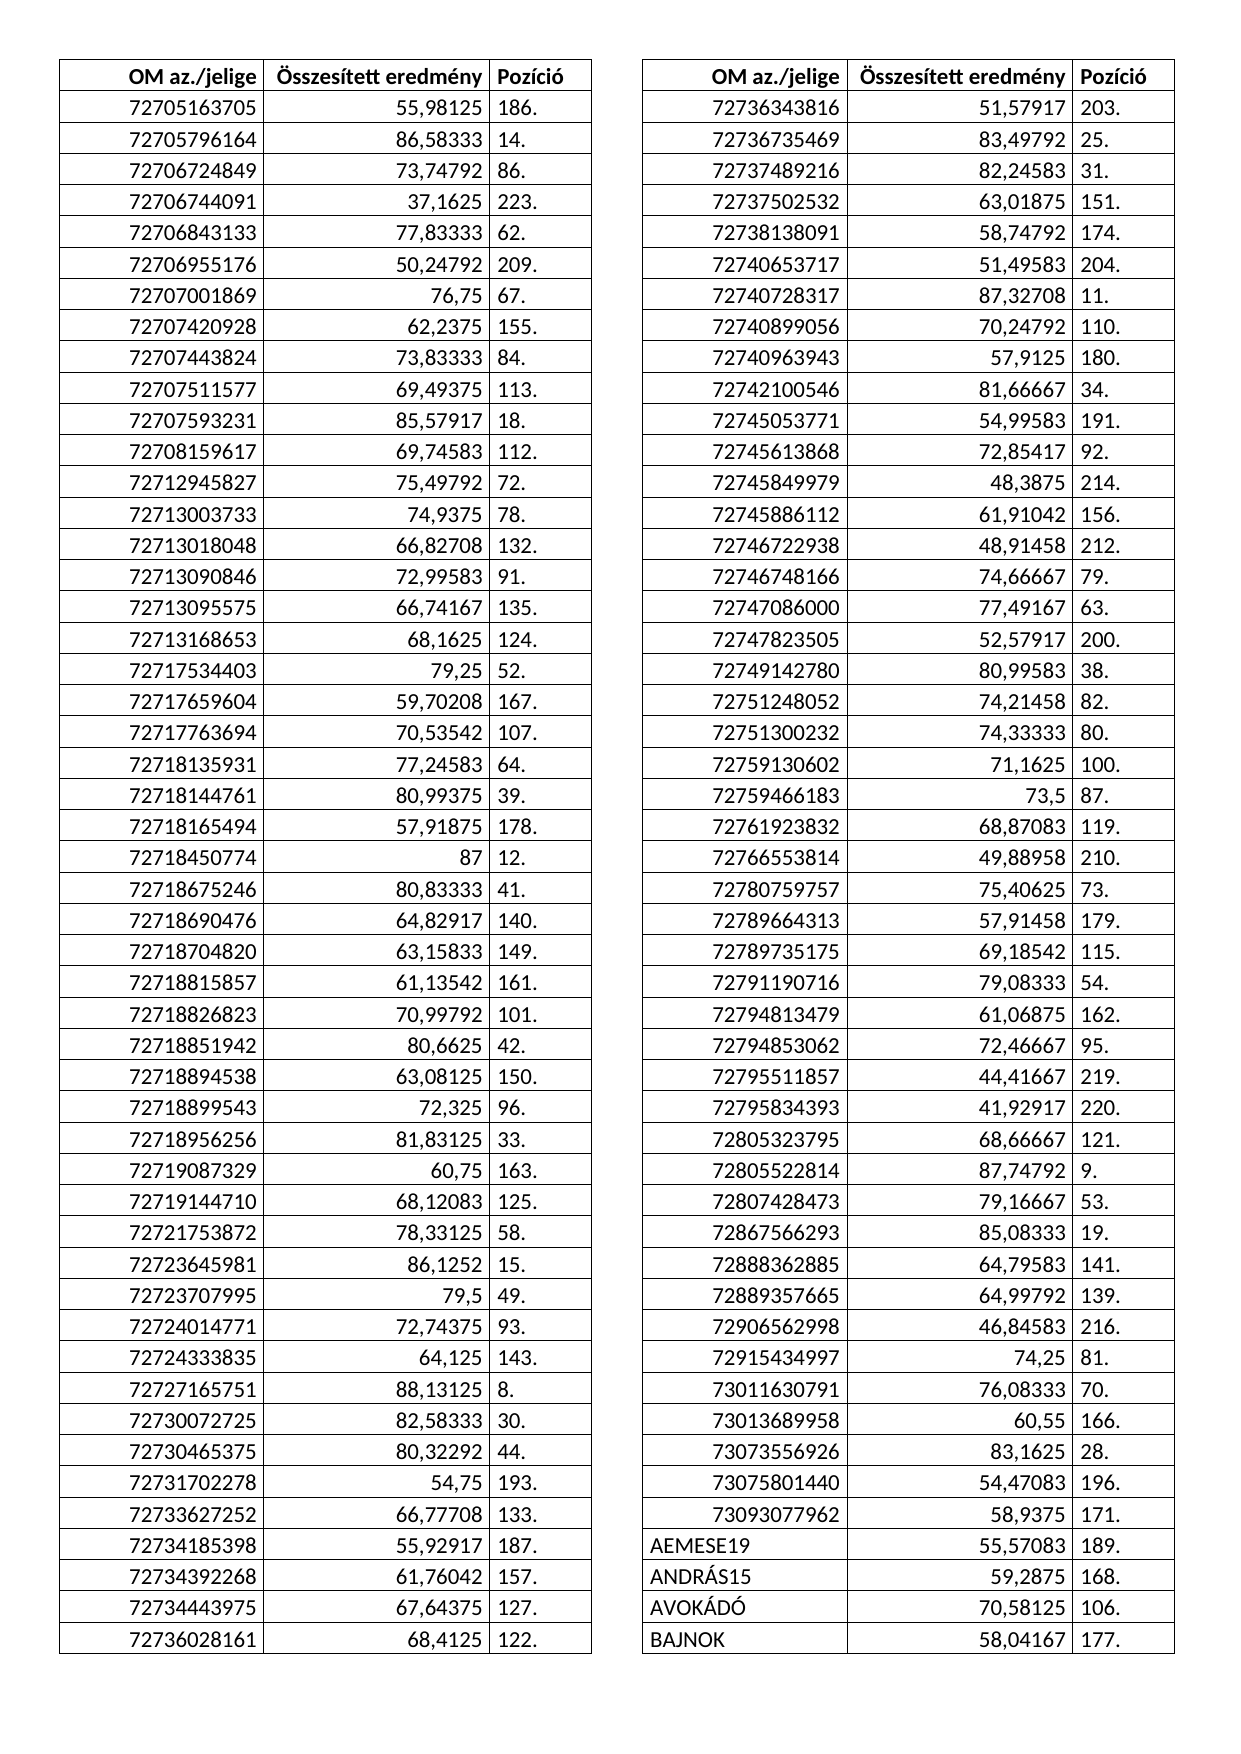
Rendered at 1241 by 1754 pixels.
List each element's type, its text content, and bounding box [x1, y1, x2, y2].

table_cell 74,21458 [848, 685, 1072, 715]
table_cell 68,1625 [264, 623, 489, 653]
table_cell 72794813479 [643, 998, 847, 1028]
table_cell 193. [490, 1466, 591, 1497]
table_cell 72717763694 [60, 716, 263, 747]
table_cell 72906562998 [643, 1310, 847, 1340]
table_cell 186. [490, 91, 591, 122]
table_cell 76,75 [264, 279, 489, 309]
table_cell 41,92917 [848, 1091, 1072, 1122]
table_cell 44. [490, 1435, 591, 1465]
table_cell 63,01875 [848, 185, 1072, 215]
table_cell 95. [1073, 1029, 1174, 1059]
table_cell 72724333835 [60, 1341, 263, 1372]
table_cell 72,46667 [848, 1029, 1072, 1059]
table_cell 72805522814 [643, 1154, 847, 1184]
table_cell 73,74792 [264, 154, 489, 184]
table_cell 61,13542 [264, 966, 489, 997]
table_cell 161. [490, 966, 591, 997]
table_cell 166. [1073, 1404, 1174, 1434]
table_cell 72730465375 [60, 1435, 263, 1465]
table_cell 72761923832 [643, 810, 847, 840]
table_cell 59,2875 [848, 1560, 1072, 1590]
table_cell 72889357665 [643, 1279, 847, 1309]
table_cell 72742100546 [643, 373, 847, 403]
table_cell 61,06875 [848, 998, 1072, 1028]
table_cell 70,24792 [848, 310, 1072, 340]
table_cell 75,40625 [848, 873, 1072, 903]
table_cell 179. [1073, 904, 1174, 934]
table_cell 171. [1073, 1498, 1174, 1528]
table_cell 223. [490, 185, 591, 215]
table_cell 72718144761 [60, 779, 263, 809]
table_cell 15. [490, 1248, 591, 1278]
table_cell 72738138091 [643, 216, 847, 247]
table_cell 31. [1073, 154, 1174, 184]
table_cell 204. [1073, 248, 1174, 278]
table_cell 52,57917 [848, 623, 1072, 653]
table_cell 191. [1073, 404, 1174, 434]
table_cell 196. [1073, 1466, 1174, 1497]
table_cell 68,66667 [848, 1123, 1072, 1153]
table_cell 58,04167 [848, 1623, 1072, 1653]
table_cell 72740728317 [643, 279, 847, 309]
table_cell 72707593231 [60, 404, 263, 434]
table_cell 25. [1073, 123, 1174, 153]
table_cell 38. [1073, 654, 1174, 684]
table_header OM az./jelige [643, 60, 847, 90]
table_cell 72706955176 [60, 248, 263, 278]
table_cell 67,64375 [264, 1591, 489, 1622]
table_cell 60,55 [848, 1404, 1072, 1434]
table_cell 87 [264, 841, 489, 872]
table_cell 68,87083 [848, 810, 1072, 840]
table_cell 72751248052 [643, 685, 847, 715]
table_cell 79,08333 [848, 966, 1072, 997]
table_cell 157. [490, 1560, 591, 1590]
table_cell 58. [490, 1216, 591, 1247]
table_cell 42. [490, 1029, 591, 1059]
table_cell 72717659604 [60, 685, 263, 715]
table_cell 63,08125 [264, 1060, 489, 1090]
table_cell 70,58125 [848, 1591, 1072, 1622]
table_cell 72795511857 [643, 1060, 847, 1090]
table_cell 72,99583 [264, 560, 489, 590]
table_cell 82. [1073, 685, 1174, 715]
table_cell 75,49792 [264, 466, 489, 497]
table_cell 143. [490, 1341, 591, 1372]
table_cell 60,75 [264, 1154, 489, 1184]
table_header OM az./jelige [60, 60, 263, 90]
table_cell 72713090846 [60, 560, 263, 590]
table_cell 151. [1073, 185, 1174, 215]
table_cell 64,79583 [848, 1248, 1072, 1278]
table_cell 72. [490, 466, 591, 497]
table_cell 70. [1073, 1373, 1174, 1403]
table_cell 72719144710 [60, 1185, 263, 1215]
table_cell 55,57083 [848, 1529, 1072, 1559]
table_cell 8. [490, 1373, 591, 1403]
table_cell 59,70208 [264, 685, 489, 715]
table_cell 174. [1073, 216, 1174, 247]
table_cell 72,74375 [264, 1310, 489, 1340]
table_cell 72718704820 [60, 935, 263, 965]
table_cell 50,24792 [264, 248, 489, 278]
table_cell 79,5 [264, 1279, 489, 1309]
table_cell 72706843133 [60, 216, 263, 247]
table_cell 49,88958 [848, 841, 1072, 872]
table_cell 72718826823 [60, 998, 263, 1028]
table_cell 85,57917 [264, 404, 489, 434]
table_cell 139. [1073, 1279, 1174, 1309]
table_cell 66,74167 [264, 591, 489, 622]
table_cell 168. [1073, 1560, 1174, 1590]
table_cell 100. [1073, 748, 1174, 778]
table_cell 66,77708 [264, 1498, 489, 1528]
table_cell 83,49792 [848, 123, 1072, 153]
table_cell 72724014771 [60, 1310, 263, 1340]
table_cell 72718815857 [60, 966, 263, 997]
table_cell 72791190716 [643, 966, 847, 997]
table_cell 54,47083 [848, 1466, 1072, 1497]
table_cell 212. [1073, 529, 1174, 559]
table_cell 88,13125 [264, 1373, 489, 1403]
table_cell 73. [1073, 873, 1174, 903]
table_cell 80. [1073, 716, 1174, 747]
table_cell 189. [1073, 1529, 1174, 1559]
table_cell 78. [490, 498, 591, 528]
table_cell AVOKÁDÓ [643, 1591, 847, 1622]
table_cell 54,75 [264, 1466, 489, 1497]
table_cell 110. [1073, 310, 1174, 340]
table_cell 72707420928 [60, 310, 263, 340]
table_cell 48,91458 [848, 529, 1072, 559]
table_cell 72734185398 [60, 1529, 263, 1559]
table_cell 72718851942 [60, 1029, 263, 1059]
table_cell 63. [1073, 591, 1174, 622]
table_cell 200. [1073, 623, 1174, 653]
table_cell 64,99792 [848, 1279, 1072, 1309]
table_cell 127. [490, 1591, 591, 1622]
table_cell 68,4125 [264, 1623, 489, 1653]
table_cell 72718894538 [60, 1060, 263, 1090]
table_cell 163. [490, 1154, 591, 1184]
table_cell 72789735175 [643, 935, 847, 965]
table_cell 70,99792 [264, 998, 489, 1028]
table_cell 72723645981 [60, 1248, 263, 1278]
table_cell 58,9375 [848, 1498, 1072, 1528]
table_cell 91. [490, 560, 591, 590]
table_cell 82,58333 [264, 1404, 489, 1434]
table_cell 156. [1073, 498, 1174, 528]
table_cell 122. [490, 1623, 591, 1653]
table_cell 72736028161 [60, 1623, 263, 1653]
table_cell 72737489216 [643, 154, 847, 184]
table_cell 81,66667 [848, 373, 1072, 403]
table_cell 209. [490, 248, 591, 278]
table_cell 72,325 [264, 1091, 489, 1122]
table_cell 74,66667 [848, 560, 1072, 590]
table_cell 51,49583 [848, 248, 1072, 278]
table_cell 64. [490, 748, 591, 778]
table_cell 69,49375 [264, 373, 489, 403]
table_cell 87. [1073, 779, 1174, 809]
table_cell 214. [1073, 466, 1174, 497]
table_cell 80,83333 [264, 873, 489, 903]
table_cell 93. [490, 1310, 591, 1340]
table_cell 86,58333 [264, 123, 489, 153]
table_cell 72794853062 [643, 1029, 847, 1059]
table_cell 96. [490, 1091, 591, 1122]
table_cell 72718690476 [60, 904, 263, 934]
table_cell 72749142780 [643, 654, 847, 684]
table_cell 72740653717 [643, 248, 847, 278]
table_cell 57,91458 [848, 904, 1072, 934]
table_cell 72707443824 [60, 341, 263, 372]
table_cell 72723707995 [60, 1279, 263, 1309]
table_cell 87,74792 [848, 1154, 1072, 1184]
table_cell 72718165494 [60, 810, 263, 840]
table_cell 216. [1073, 1310, 1174, 1340]
table_cell 57,91875 [264, 810, 489, 840]
table_cell 39. [490, 779, 591, 809]
table_cell 72745849979 [643, 466, 847, 497]
table_cell 76,08333 [848, 1373, 1072, 1403]
table_cell 106. [1073, 1591, 1174, 1622]
table_cell 81,83125 [264, 1123, 489, 1153]
table_cell 115. [1073, 935, 1174, 965]
table_cell 72740899056 [643, 310, 847, 340]
table_cell 48,3875 [848, 466, 1072, 497]
table_cell 121. [1073, 1123, 1174, 1153]
table_cell 187. [490, 1529, 591, 1559]
table_cell 46,84583 [848, 1310, 1072, 1340]
table_cell 72713003733 [60, 498, 263, 528]
table_cell 74,33333 [848, 716, 1072, 747]
table_cell 72712945827 [60, 466, 263, 497]
table_cell 61,91042 [848, 498, 1072, 528]
table_cell 150. [490, 1060, 591, 1090]
table_cell 72731702278 [60, 1466, 263, 1497]
table_cell 74,9375 [264, 498, 489, 528]
table_cell 72780759757 [643, 873, 847, 903]
table_cell 72751300232 [643, 716, 847, 747]
table_cell 37,1625 [264, 185, 489, 215]
table_cell 9. [1073, 1154, 1174, 1184]
table_cell 72713018048 [60, 529, 263, 559]
table_cell 112. [490, 435, 591, 465]
table_cell 77,24583 [264, 748, 489, 778]
table_cell 72734392268 [60, 1560, 263, 1590]
table_cell 63,15833 [264, 935, 489, 965]
table_cell 72708159617 [60, 435, 263, 465]
table_cell 68,12083 [264, 1185, 489, 1215]
table_cell 72721753872 [60, 1216, 263, 1247]
table_cell 72747086000 [643, 591, 847, 622]
table_cell 57,9125 [848, 341, 1072, 372]
table_cell 101. [490, 998, 591, 1028]
table_cell 141. [1073, 1248, 1174, 1278]
table_cell 162. [1073, 998, 1174, 1028]
table_cell 72706744091 [60, 185, 263, 215]
table_cell 18. [490, 404, 591, 434]
table_cell 72713095575 [60, 591, 263, 622]
table_cell 77,83333 [264, 216, 489, 247]
table_cell 180. [1073, 341, 1174, 372]
table_cell 72718899543 [60, 1091, 263, 1122]
table_cell 33. [490, 1123, 591, 1153]
table_cell 133. [490, 1498, 591, 1528]
table_cell 125. [490, 1185, 591, 1215]
table_cell 72707001869 [60, 279, 263, 309]
table_cell 77,49167 [848, 591, 1072, 622]
table_cell 72766553814 [643, 841, 847, 872]
table_cell 53. [1073, 1185, 1174, 1215]
table_cell 72867566293 [643, 1216, 847, 1247]
table_cell 72705163705 [60, 91, 263, 122]
table_cell 72759466183 [643, 779, 847, 809]
table_cell 79. [1073, 560, 1174, 590]
table_cell 135. [490, 591, 591, 622]
table_cell 55,98125 [264, 91, 489, 122]
table_cell 83,1625 [848, 1435, 1072, 1465]
table_cell 12. [490, 841, 591, 872]
table_cell 87,32708 [848, 279, 1072, 309]
table_cell 49. [490, 1279, 591, 1309]
table_header Összesített eredmény [848, 60, 1072, 90]
table_cell 113. [490, 373, 591, 403]
table_cell 79,16667 [848, 1185, 1072, 1215]
table_cell 72746748166 [643, 560, 847, 590]
table_cell 58,74792 [848, 216, 1072, 247]
table_cell 72807428473 [643, 1185, 847, 1215]
table_cell 178. [490, 810, 591, 840]
table_cell 72713168653 [60, 623, 263, 653]
table_cell 210. [1073, 841, 1174, 872]
table_cell 52. [490, 654, 591, 684]
table_cell 119. [1073, 810, 1174, 840]
table_cell 72733627252 [60, 1498, 263, 1528]
table_cell 80,32292 [264, 1435, 489, 1465]
table_cell 72707511577 [60, 373, 263, 403]
table_cell 149. [490, 935, 591, 965]
table_cell BAJNOK [643, 1623, 847, 1653]
table_cell 72795834393 [643, 1091, 847, 1122]
table_cell 44,41667 [848, 1060, 1072, 1090]
table_cell 72747823505 [643, 623, 847, 653]
table_cell 72705796164 [60, 123, 263, 153]
table_cell 72745613868 [643, 435, 847, 465]
table_cell 78,33125 [264, 1216, 489, 1247]
table_cell 84. [490, 341, 591, 372]
table_cell 66,82708 [264, 529, 489, 559]
table_cell 28. [1073, 1435, 1174, 1465]
table_cell 14. [490, 123, 591, 153]
table_cell 73075801440 [643, 1466, 847, 1497]
table_cell 72759130602 [643, 748, 847, 778]
table_cell 70,53542 [264, 716, 489, 747]
table_cell 86. [490, 154, 591, 184]
table_cell 72745886112 [643, 498, 847, 528]
table_cell 72718956256 [60, 1123, 263, 1153]
table_cell 73073556926 [643, 1435, 847, 1465]
table_cell 62. [490, 216, 591, 247]
table_cell 86,1252 [264, 1248, 489, 1278]
table_cell 73,83333 [264, 341, 489, 372]
table_cell 80,99583 [848, 654, 1072, 684]
table_cell 11. [1073, 279, 1174, 309]
table_cell 177. [1073, 1623, 1174, 1653]
table_cell 72718135931 [60, 748, 263, 778]
table_cell 61,76042 [264, 1560, 489, 1590]
table_cell 19. [1073, 1216, 1174, 1247]
table_header Pozíció [490, 60, 591, 90]
table_cell 72730072725 [60, 1404, 263, 1434]
table_cell 69,18542 [848, 935, 1072, 965]
table_cell 72736343816 [643, 91, 847, 122]
table_cell 80,99375 [264, 779, 489, 809]
table_cell 80,6625 [264, 1029, 489, 1059]
table_cell 92. [1073, 435, 1174, 465]
table_cell 67. [490, 279, 591, 309]
table_cell 72718675246 [60, 873, 263, 903]
table_cell 74,25 [848, 1341, 1072, 1372]
table_cell 72719087329 [60, 1154, 263, 1184]
table_cell 69,74583 [264, 435, 489, 465]
table_cell 155. [490, 310, 591, 340]
table_cell 72717534403 [60, 654, 263, 684]
table_cell 62,2375 [264, 310, 489, 340]
table_cell 72888362885 [643, 1248, 847, 1278]
table_cell 64,82917 [264, 904, 489, 934]
table_cell 107. [490, 716, 591, 747]
table_cell 34. [1073, 373, 1174, 403]
table_cell 72706724849 [60, 154, 263, 184]
table_cell 72745053771 [643, 404, 847, 434]
table_cell 73013689958 [643, 1404, 847, 1434]
table_cell 55,92917 [264, 1529, 489, 1559]
table_cell 203. [1073, 91, 1174, 122]
table_cell 73,5 [848, 779, 1072, 809]
table_cell ANDRÁS15 [643, 1560, 847, 1590]
table_cell 220. [1073, 1091, 1174, 1122]
table_cell 51,57917 [848, 91, 1072, 122]
table_cell 132. [490, 529, 591, 559]
table_cell 30. [490, 1404, 591, 1434]
table_cell 79,25 [264, 654, 489, 684]
table_header Pozíció [1073, 60, 1174, 90]
table_cell 71,1625 [848, 748, 1072, 778]
table_cell 72736735469 [643, 123, 847, 153]
table_cell 72746722938 [643, 529, 847, 559]
table_cell 72740963943 [643, 341, 847, 372]
table_cell 72805323795 [643, 1123, 847, 1153]
table_cell 72,85417 [848, 435, 1072, 465]
table_cell 140. [490, 904, 591, 934]
table_cell 85,08333 [848, 1216, 1072, 1247]
table_cell 81. [1073, 1341, 1174, 1372]
table_cell 73011630791 [643, 1373, 847, 1403]
table_cell 72915434997 [643, 1341, 847, 1372]
table_header Összesített eredmény [264, 60, 489, 90]
table_cell 72718450774 [60, 841, 263, 872]
table_cell 72727165751 [60, 1373, 263, 1403]
table_cell 72734443975 [60, 1591, 263, 1622]
table_cell 219. [1073, 1060, 1174, 1090]
table_cell 64,125 [264, 1341, 489, 1372]
table_cell AEMESE19 [643, 1529, 847, 1559]
table_cell 167. [490, 685, 591, 715]
table_cell 72737502532 [643, 185, 847, 215]
table_cell 73093077962 [643, 1498, 847, 1528]
table_cell 41. [490, 873, 591, 903]
table_cell 54,99583 [848, 404, 1072, 434]
table_cell 124. [490, 623, 591, 653]
table_cell 72789664313 [643, 904, 847, 934]
table_cell 54. [1073, 966, 1174, 997]
table_cell 82,24583 [848, 154, 1072, 184]
